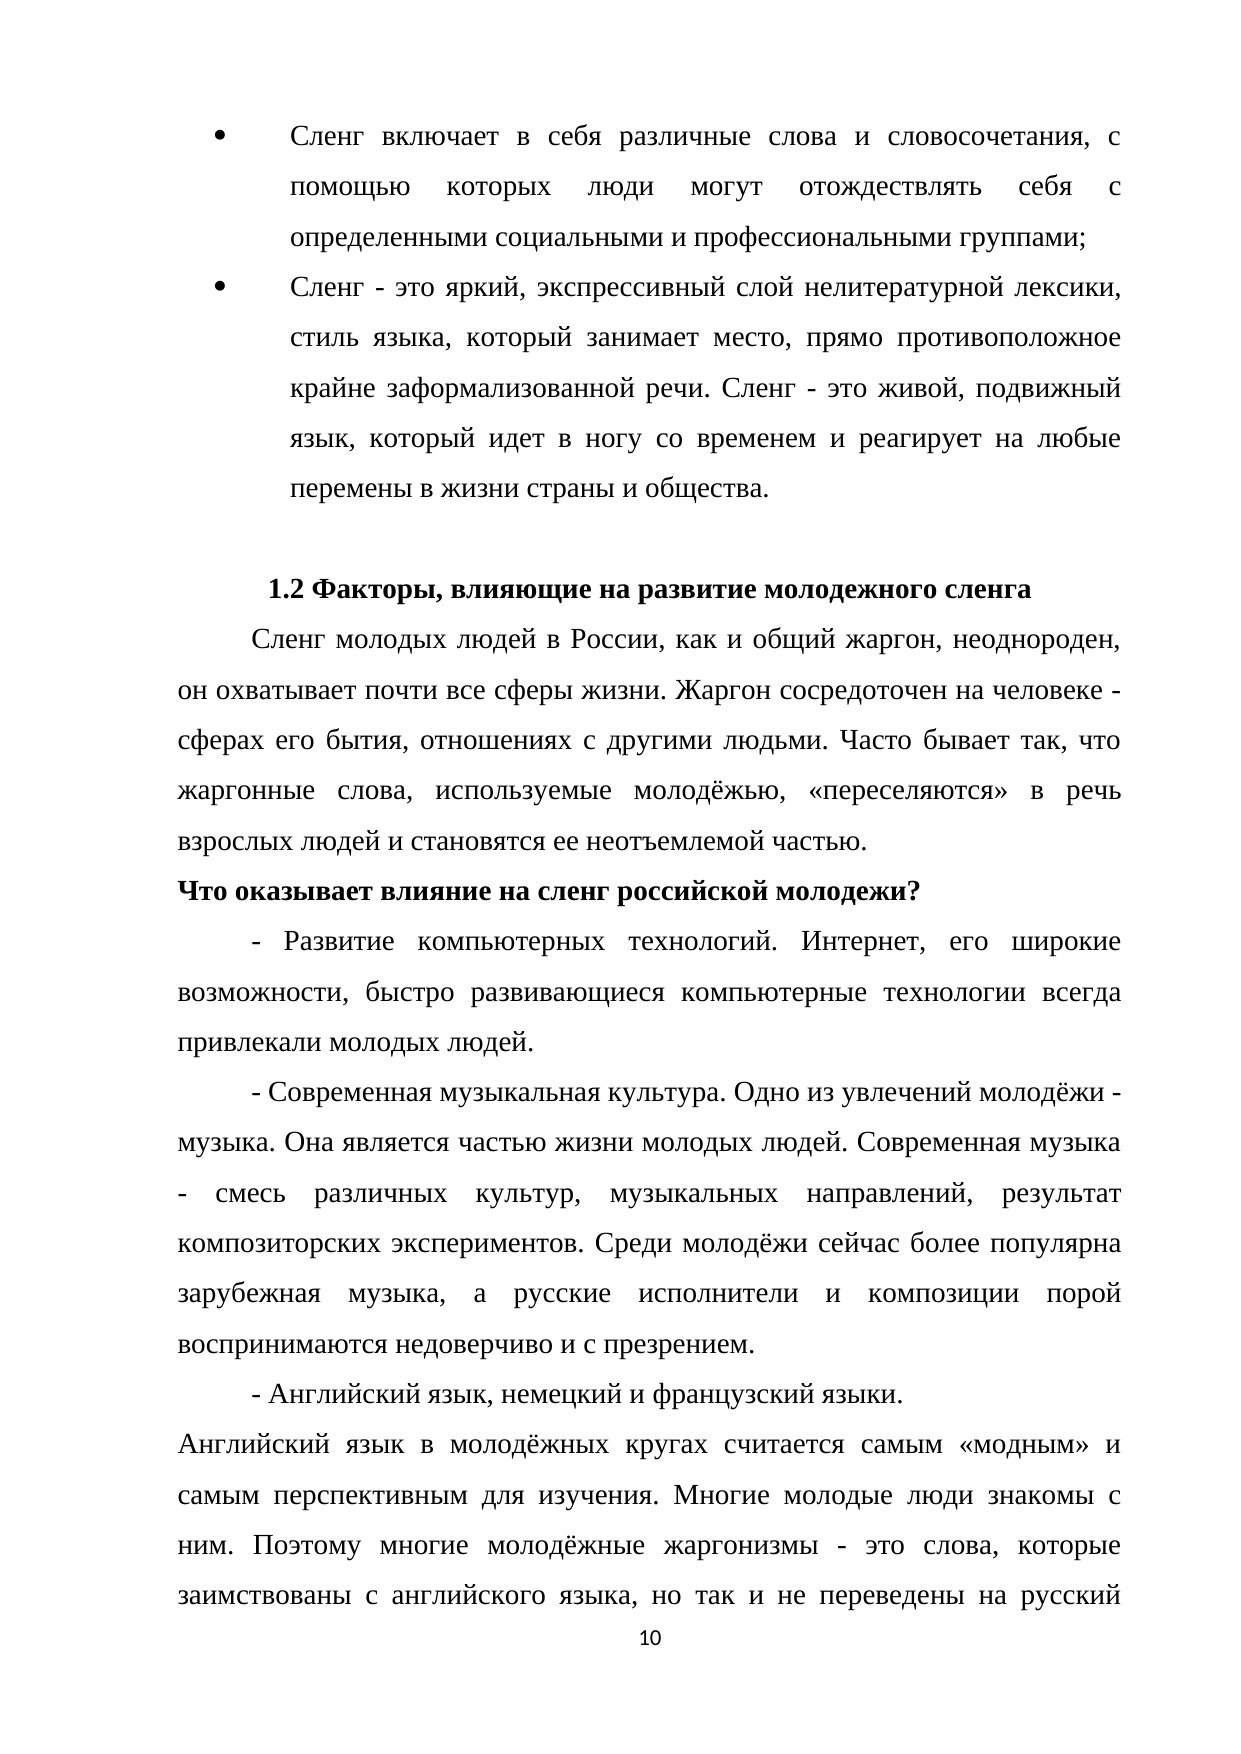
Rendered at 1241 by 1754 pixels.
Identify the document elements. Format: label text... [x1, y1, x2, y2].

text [177, 1426, 1122, 1611]
text Сленг молодых людей в России, как и общий жаргон, неоднороден, он охватывает почти все сферы жизни. Жаргон сосредоточен на человеке - сферах его бытия, отношениях с другими людьми. Часто бывает так, что жаргонные слова, используемые молодёжью, «переселяются» в речь взрослых людей и становятся ее неотъемлемой частью. Реклама [177, 621, 1122, 856]
text - Современная музыкальная культура. Одно из увлечений молодёжи - музыка. Она является частью жизни молодых людей. Современная музыка - смесь различных культур, музыкальных направлений, результат композиторских экспериментов. Среди молодёжи сейчас более популярна зарубежная музыка, а русские исполнители и композиции порой воспринимаются недоверчиво и с презрением. [177, 1074, 1122, 1359]
text Что оказывает влияние на сленг российской молодежи? [177, 873, 1122, 907]
list Сленг включает в себя различные слова и словосочетания, с помощью которых люди могут отождествлять себя с определенными социальными и профессиональными группами; [215, 118, 1122, 252]
list Сленг - это яркий, экспрессивный слой нелитературной лексики, стиль языка, который занимает место, прямо противоположное крайне заформализованной речи. Сленг - это живой, подвижный язык, который идет в ногу со временем и реагирует на любые перемены в жизни страны и общества. [215, 269, 1122, 504]
text - Развитие компьютерных технологий. Интернет, его широкие возможности, быстро развивающиеся компьютерные технологии всегда привлекали молодых людей. [177, 923, 1122, 1057]
text 1.2 Факторы, влияющие на развитие молодежного сленга [177, 571, 1122, 605]
text - Английский язык, немецкий и французский языки. [177, 1376, 1122, 1410]
